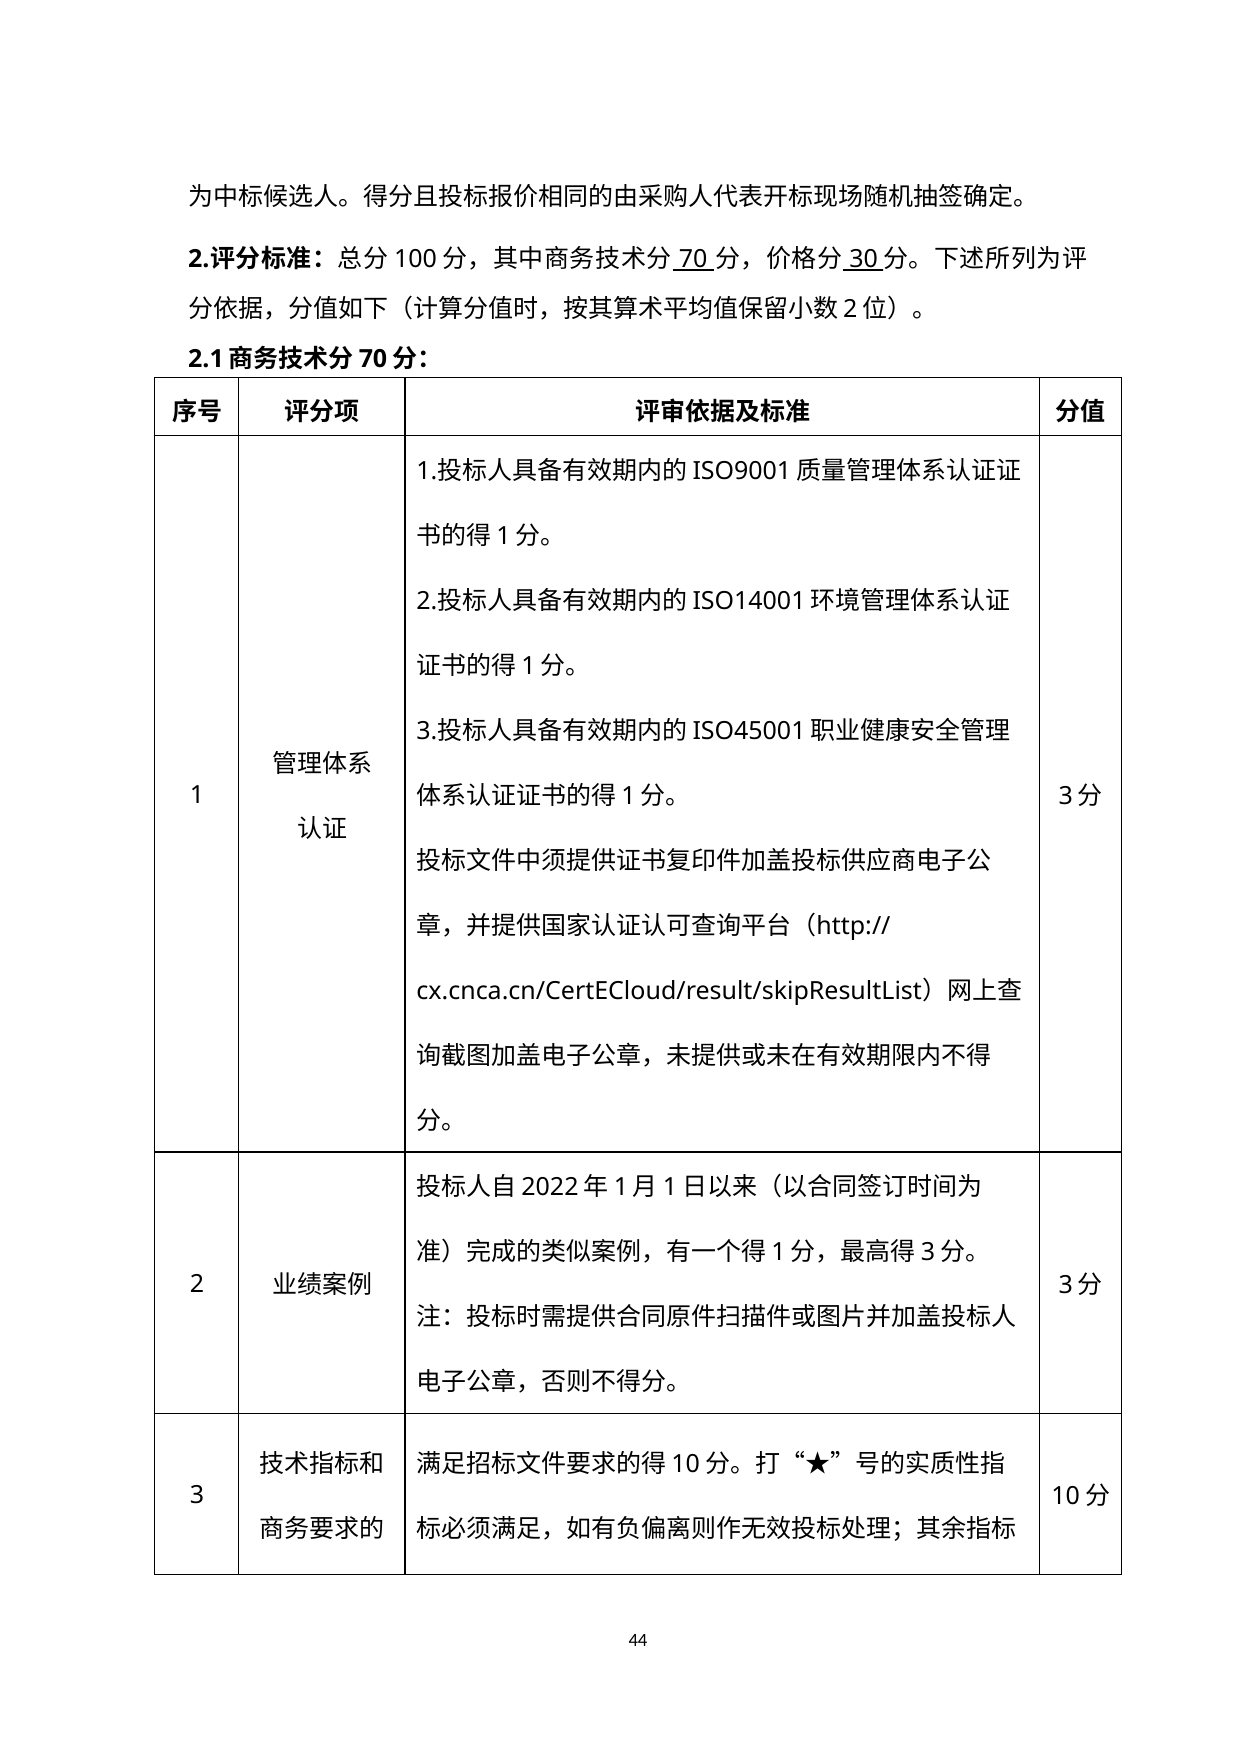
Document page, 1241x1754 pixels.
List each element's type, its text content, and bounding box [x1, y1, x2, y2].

table_cell 3 [155, 1414, 238, 1574]
table_cell 管理体系 认证 [239, 436, 404, 1151]
table_cell 3分 [1040, 436, 1121, 1151]
table_cell 1.投标人具备有效期内的ISO9001质量管理体系认证证书的得1分。 2.投标人具备有效期内的ISO14001环境管理体系认证证书的得1分。 3.投标人具备有效期内的ISO45001职业健康安全管理体系认证证书的得1分。 投标文件中须提供证书复印件加盖投标供应商电子公章，并提供国家认证认可查询平台（http://cx.cnca.cn/CertECloud/result/skipResultList）网上查询截图加盖电子公章，未提供或未在有效期限内不得分。 [406, 436, 1039, 1151]
table_cell 3分 [1040, 1153, 1121, 1412]
table_cell 10分 [1040, 1414, 1121, 1574]
table_cell 业绩案例 [239, 1153, 404, 1412]
table_header 分值 [1040, 378, 1121, 435]
table_header 评分项 [239, 378, 404, 435]
table_header 序号 [155, 378, 238, 435]
table_cell 2 [155, 1153, 238, 1412]
table_cell 技术指标和商务要求的符合性 [239, 1414, 404, 1574]
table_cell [406, 1414, 1039, 1574]
table_header 评审依据及标准 [406, 378, 1039, 435]
text 2.1商务技术分70分： [188, 327, 1088, 377]
text 2.评分标准：总分100分，其中商务技术分 70 分，价格分 30分。下述所列为评分依据，分值如下（计算分值时，按其算术平均值保留小数2位）。 [188, 227, 1088, 327]
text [188, 162, 1088, 227]
table_cell 投标人自2022年1月1日以来（以合同签订时间为准）完成的类似案例，有一个得1分，最高得3分。 注：投标时需提供合同原件扫描件或图片并加盖投标人电子公章，否则不得分。 [406, 1153, 1039, 1412]
table_cell 1 [155, 436, 238, 1151]
